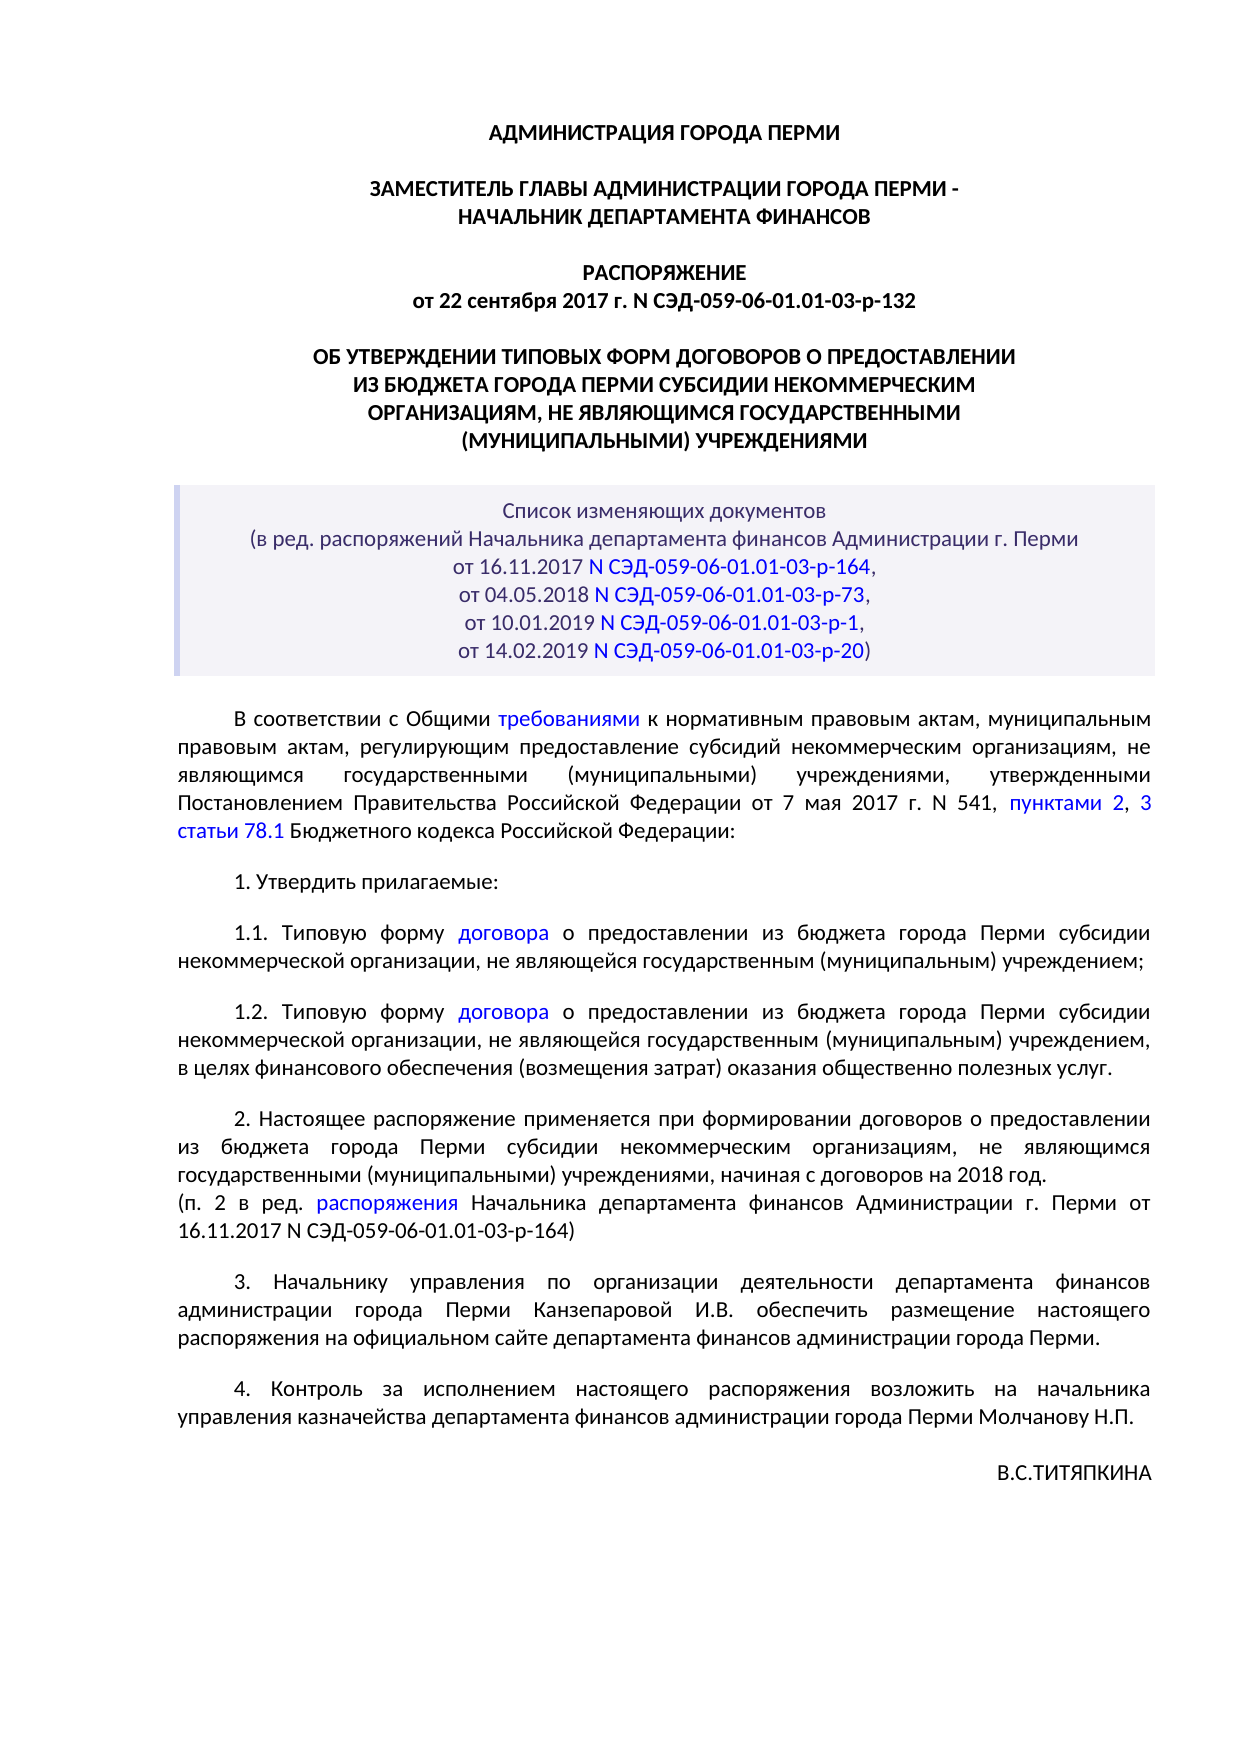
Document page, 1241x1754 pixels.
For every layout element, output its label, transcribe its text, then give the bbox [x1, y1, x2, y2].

title РАСПОРЯЖЕНИЕ [177, 258, 1152, 286]
text 2. Настоящее распоряжение применяется при формировании договоров о предоставлении из бюджета города Перми субсидии некоммерческим организациям, не являющимся государственными (муниципальными) учреждениями, начиная с договоров на 2018 год. [177, 1104, 1152, 1188]
text В соответствии с Общими требованиями к нормативным правовым актам, муниципальным правовым актам, регулирующим предоставление субсидий некоммерческим организациям, не являющимся государственными (муниципальными) учреждениями, утвержденными Постановлением Правительства Российской Федерации от 7 мая 2017 г. N 541, пунктами 2, 3 статьи 78.1 Бюджетного кодекса Российской Федерации: [177, 704, 1152, 844]
title НАЧАЛЬНИК ДЕПАРТАМЕНТА ФИНАНСОВ [177, 202, 1152, 230]
text В.С.ТИТЯПКИНА [177, 1458, 1152, 1486]
title ИЗ БЮДЖЕТА ГОРОДА ПЕРМИ СУБСИДИИ НЕКОММЕРЧЕСКИМ [177, 370, 1152, 398]
title ЗАМЕСТИТЕЛЬ ГЛАВЫ АДМИНИСТРАЦИИ ГОРОДА ПЕРМИ - [177, 174, 1152, 202]
text 4. Контроль за исполнением настоящего распоряжения возложить на начальника управления казначейства департамента финансов администрации города Перми Молчанову Н.П. [177, 1374, 1152, 1430]
table_header Список изменяющих документов (в ред. распоряжений Начальника департамента финансов Администрации г. Перми от 16.11.2017 N СЭД-059-06-01.01-03-р-164, от 04.05.2018 N СЭД-059-06-01.01-03-р-73, от 10.01.2019 N СЭД-059-06-01.01-03-р-1, от 14.02.2019 N СЭД-059-06-01.01-03-р-20) [180, 485, 1149, 676]
title (МУНИЦИПАЛЬНЫМИ) УЧРЕЖДЕНИЯМИ [177, 426, 1152, 454]
text 1.2. Типовую форму договора о предоставлении из бюджета города Перми субсидии некоммерческой организации, не являющейся государственным (муниципальным) учреждением, в целях финансового обеспечения (возмещения затрат) оказания общественно полезных услуг. [177, 997, 1152, 1081]
title от 22 сентября 2017 г. N СЭД-059-06-01.01-03-р-132 [177, 286, 1152, 314]
title АДМИНИСТРАЦИЯ ГОРОДА ПЕРМИ [177, 118, 1152, 146]
title ОРГАНИЗАЦИЯМ, НЕ ЯВЛЯЮЩИМСЯ ГОСУДАРСТВЕННЫМИ [177, 398, 1152, 426]
text 3. Начальнику управления по организации деятельности департамента финансов администрации города Перми Канзепаровой И.В. обеспечить размещение настоящего распоряжения на официальном сайте департамента финансов администрации города Перми. [177, 1267, 1152, 1351]
text (п. 2 в ред. распоряжения Начальника департамента финансов Администрации г. Перми от 16.11.2017 N СЭД-059-06-01.01-03-р-164) [177, 1188, 1152, 1244]
text 1.1. Типовую форму договора о предоставлении из бюджета города Перми субсидии некоммерческой организации, не являющейся государственным (муниципальным) учреждением; [177, 918, 1152, 974]
text 1. Утвердить прилагаемые: [177, 867, 1152, 895]
title ОБ УТВЕРЖДЕНИИ ТИПОВЫХ ФОРМ ДОГОВОРОВ О ПРЕДОСТАВЛЕНИИ [177, 342, 1152, 370]
